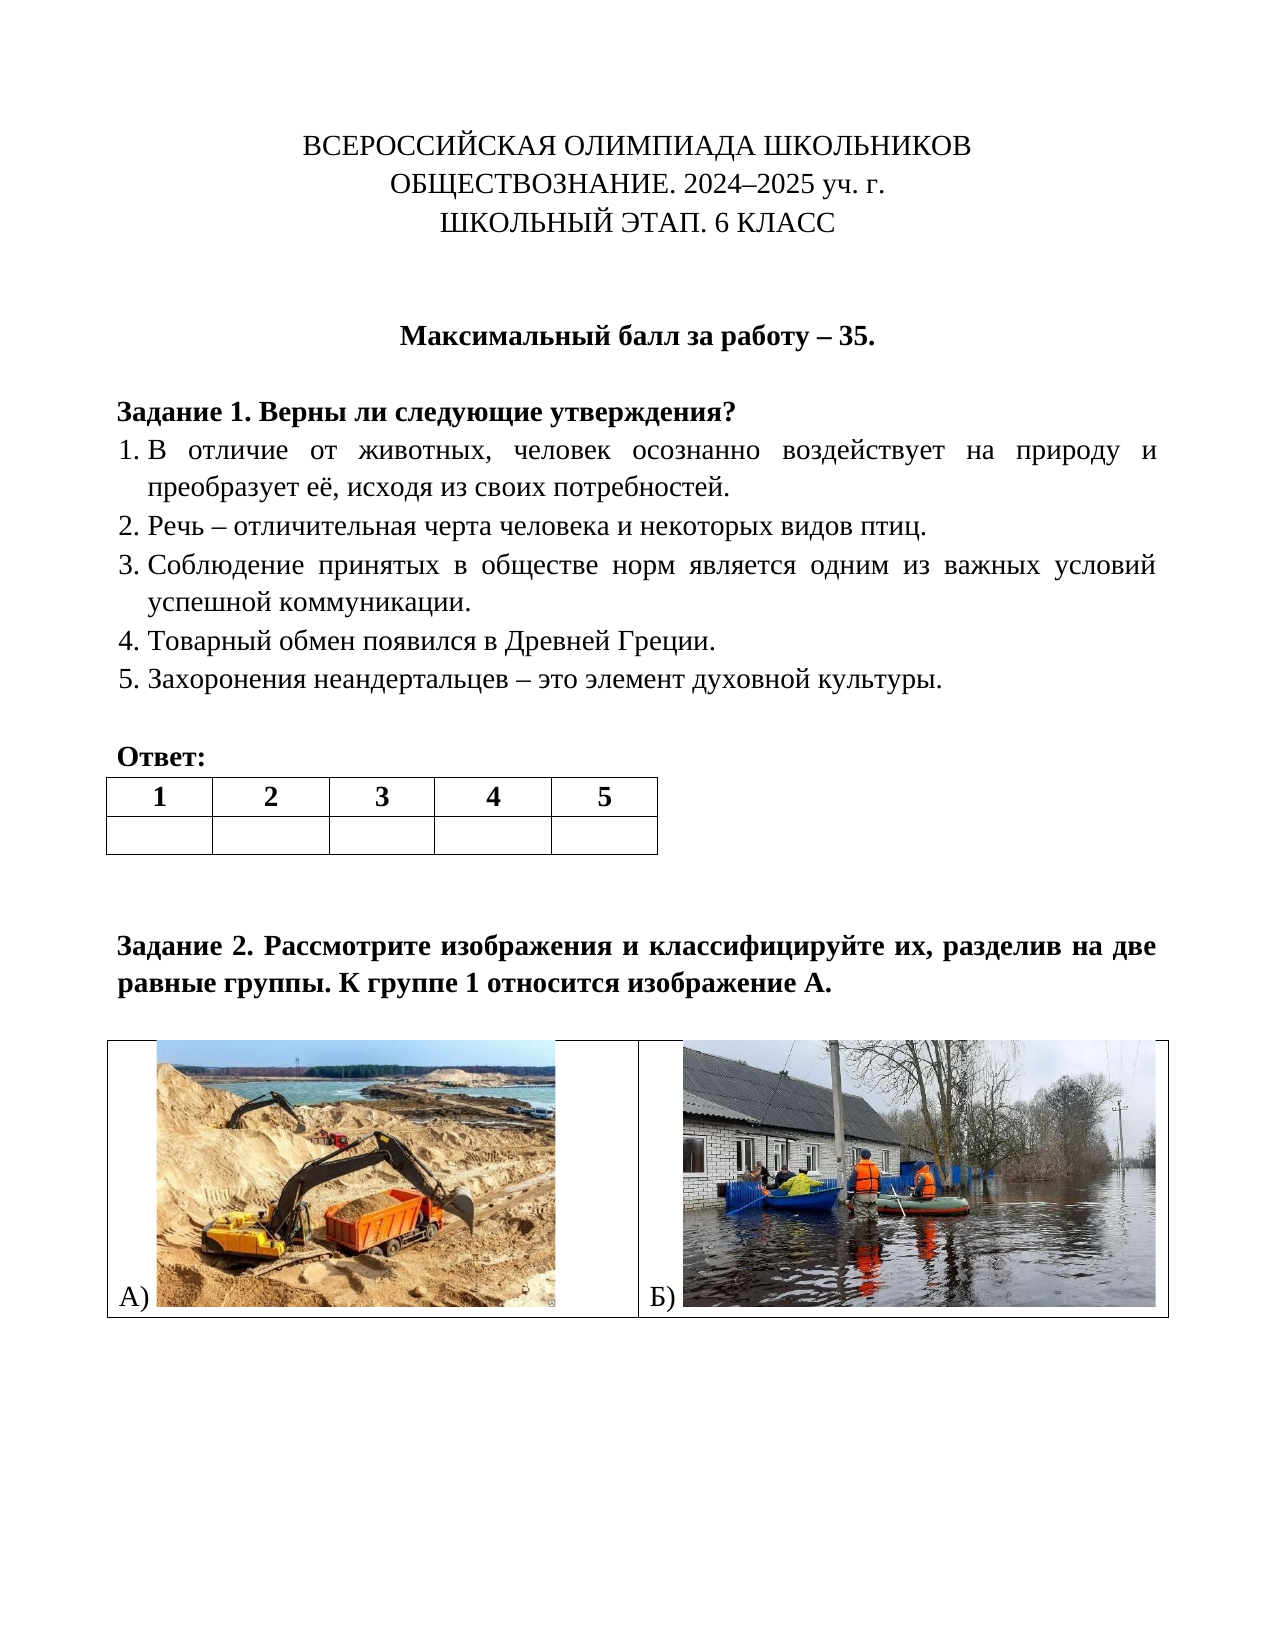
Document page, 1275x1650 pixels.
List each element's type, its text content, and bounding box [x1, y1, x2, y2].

table_cell [107, 817, 212, 854]
text ВСЕРОССИЙСКАЯ ОЛИМПИАДА ШКОЛЬНИКОВ [118, 128, 1157, 161]
text Задание 1. Верны ли следующие утверждения? [116, 394, 1157, 428]
table_header 1 [107, 778, 212, 816]
table_header А) [108, 1041, 638, 1317]
table_cell [435, 817, 551, 854]
table_header 3 [330, 778, 434, 816]
table_header 4 [435, 778, 551, 816]
text ШКОЛЬНЫЙ ЭТАП. 6 КЛАСС [118, 205, 1157, 238]
list Товарный обмен появился в Древней Греции. [118, 623, 1157, 656]
text ОБЩЕСТВОЗНАНИЕ. 2024–2025 уч. г. [118, 166, 1157, 200]
list Захоронения неандертальцев – это элемент духовной культуры. [118, 661, 1157, 695]
list Соблюдение принятых в обществе норм является одним из важных условий успешной коммуникации. [118, 547, 1157, 617]
table_cell [213, 817, 329, 854]
text Ответ: [116, 739, 1157, 772]
table_header 5 [552, 778, 657, 816]
table_header 2 [213, 778, 329, 816]
text Задание 2. Рассмотрите изображения и классифицируйте их, разделив на две равные группы. К группе 1 относится изображение А. [116, 928, 1157, 999]
list В отличие от животных, человек осознанно воздействует на природу и преобразует её, исходя из своих потребностей. [118, 432, 1157, 503]
text Максимальный балл за работу – 35. [118, 318, 1157, 351]
picture [683, 1040, 1156, 1307]
table_cell [330, 817, 434, 854]
list Речь – отличительная черта человека и некоторых видов птиц. [118, 508, 1157, 542]
picture [156, 1040, 556, 1307]
table_header Б) [639, 1041, 1168, 1317]
table_cell [552, 817, 657, 854]
